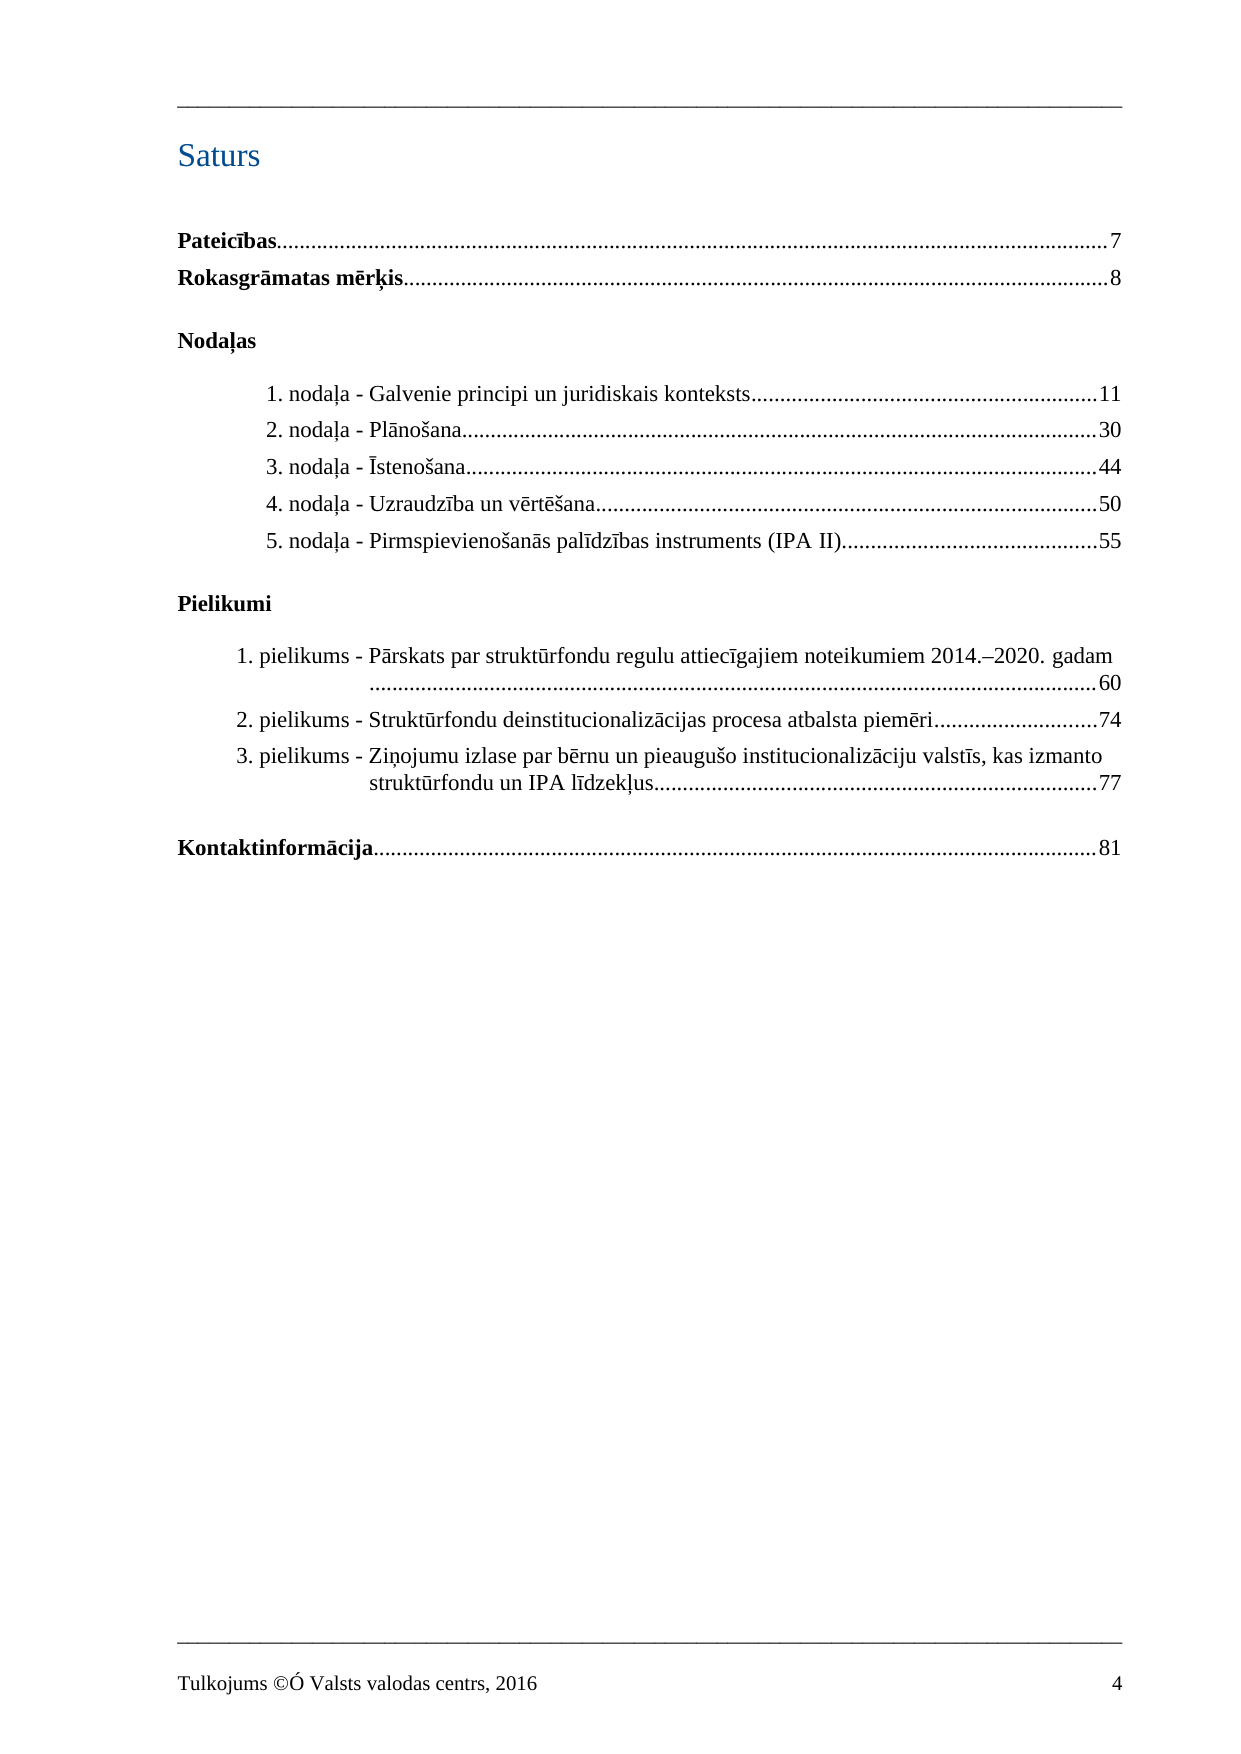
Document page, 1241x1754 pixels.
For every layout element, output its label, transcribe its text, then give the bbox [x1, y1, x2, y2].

subtitle Saturs [177, 135, 1122, 173]
